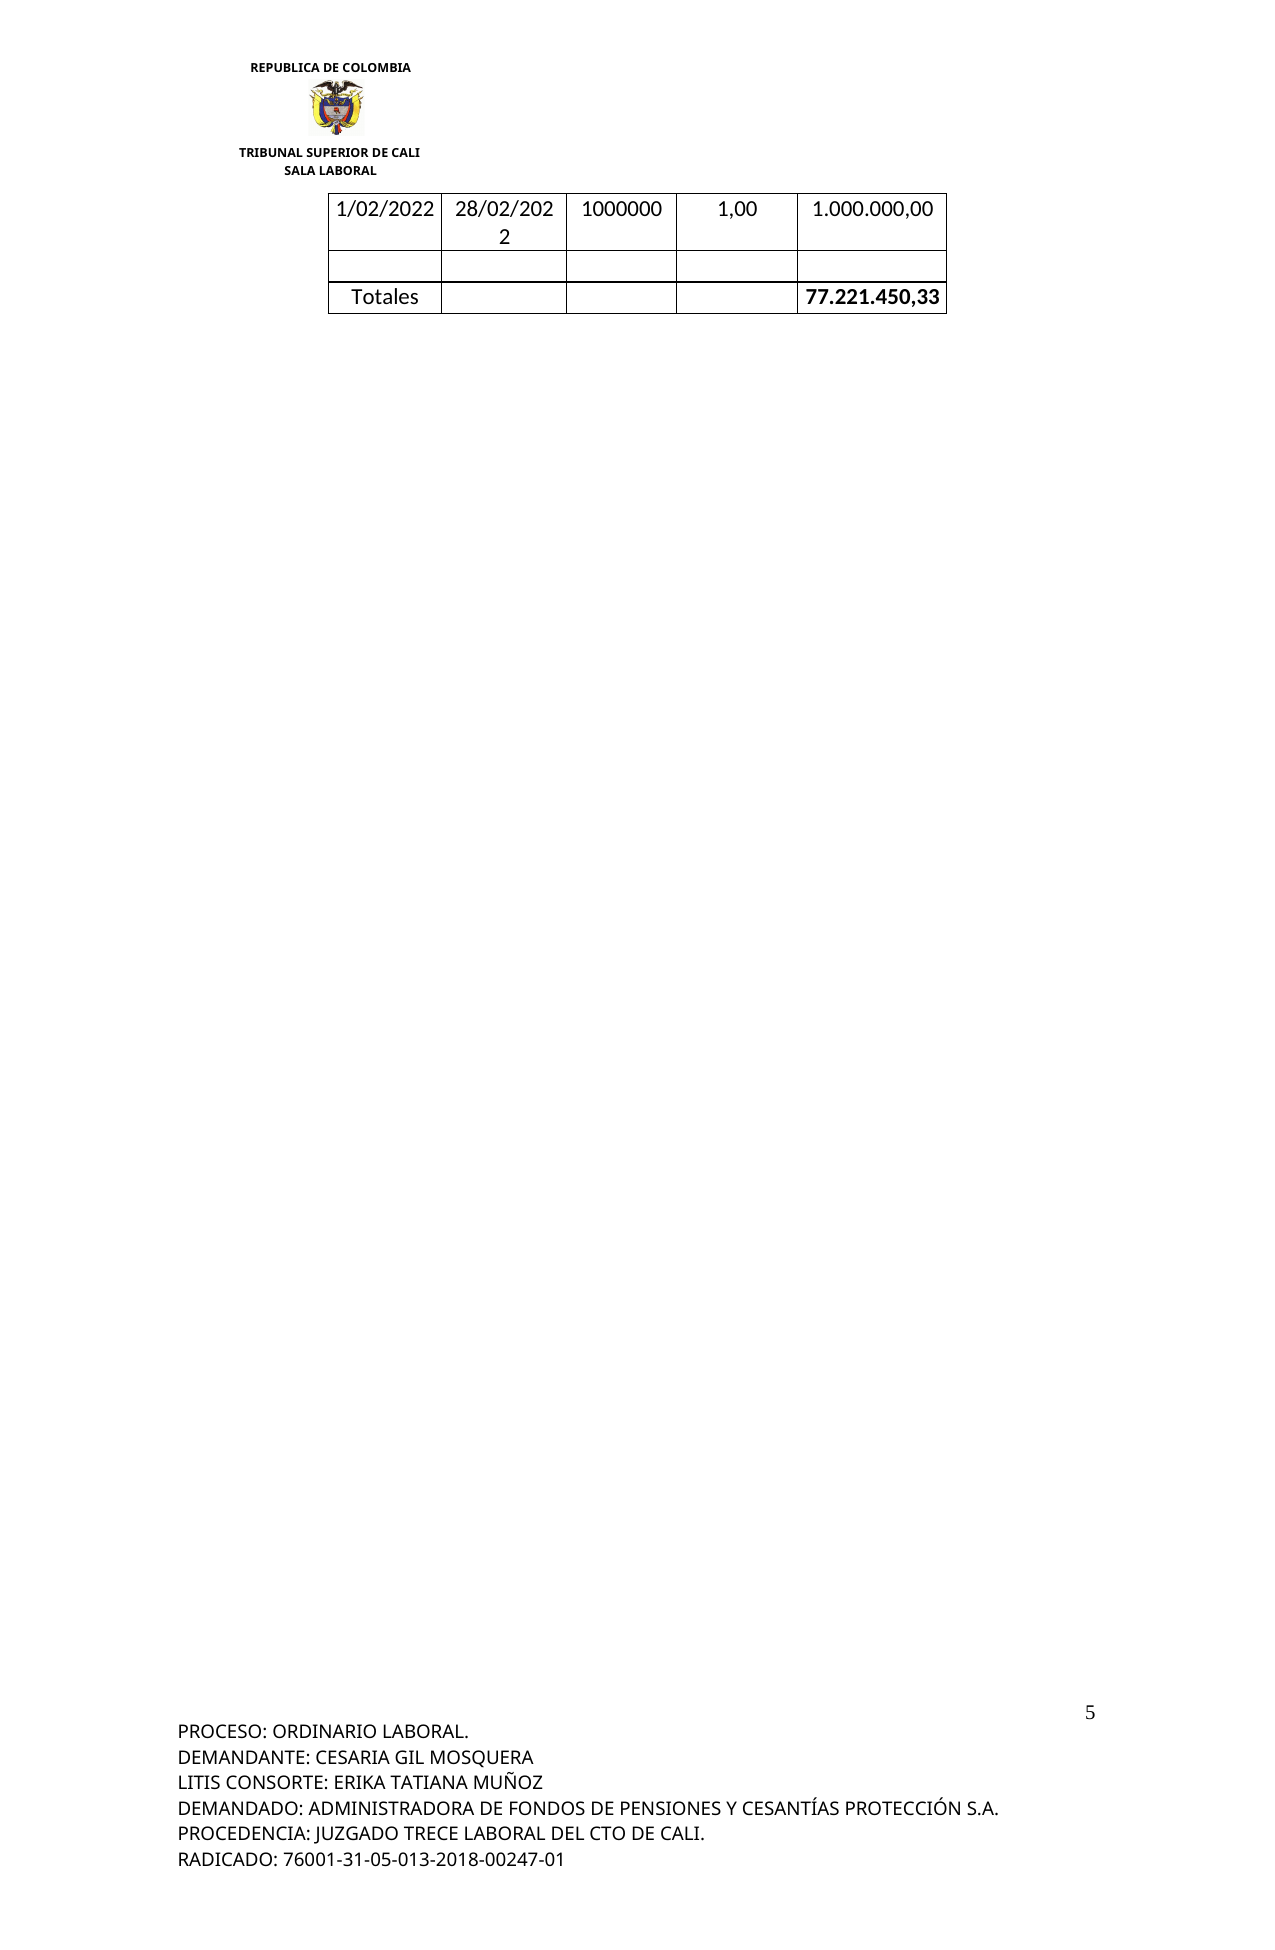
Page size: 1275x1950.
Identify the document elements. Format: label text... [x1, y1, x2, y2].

picture [308, 79, 365, 136]
table_cell [567, 251, 676, 281]
table_cell 77.221.450,33 [798, 283, 946, 313]
table_cell 28/02/2022 [442, 194, 566, 250]
table_cell [798, 251, 946, 281]
table_cell [677, 283, 797, 313]
table_cell 1000000 [567, 194, 676, 250]
table_cell [567, 283, 676, 313]
table_cell [442, 283, 566, 313]
table_cell 1,00 [677, 194, 797, 250]
table_cell 1/02/2022 [329, 194, 441, 250]
table_cell [442, 251, 566, 281]
table_cell Totales [329, 283, 441, 313]
table_cell [329, 251, 441, 281]
table_cell 1.000.000,00 [798, 194, 946, 250]
table_cell [677, 251, 797, 281]
